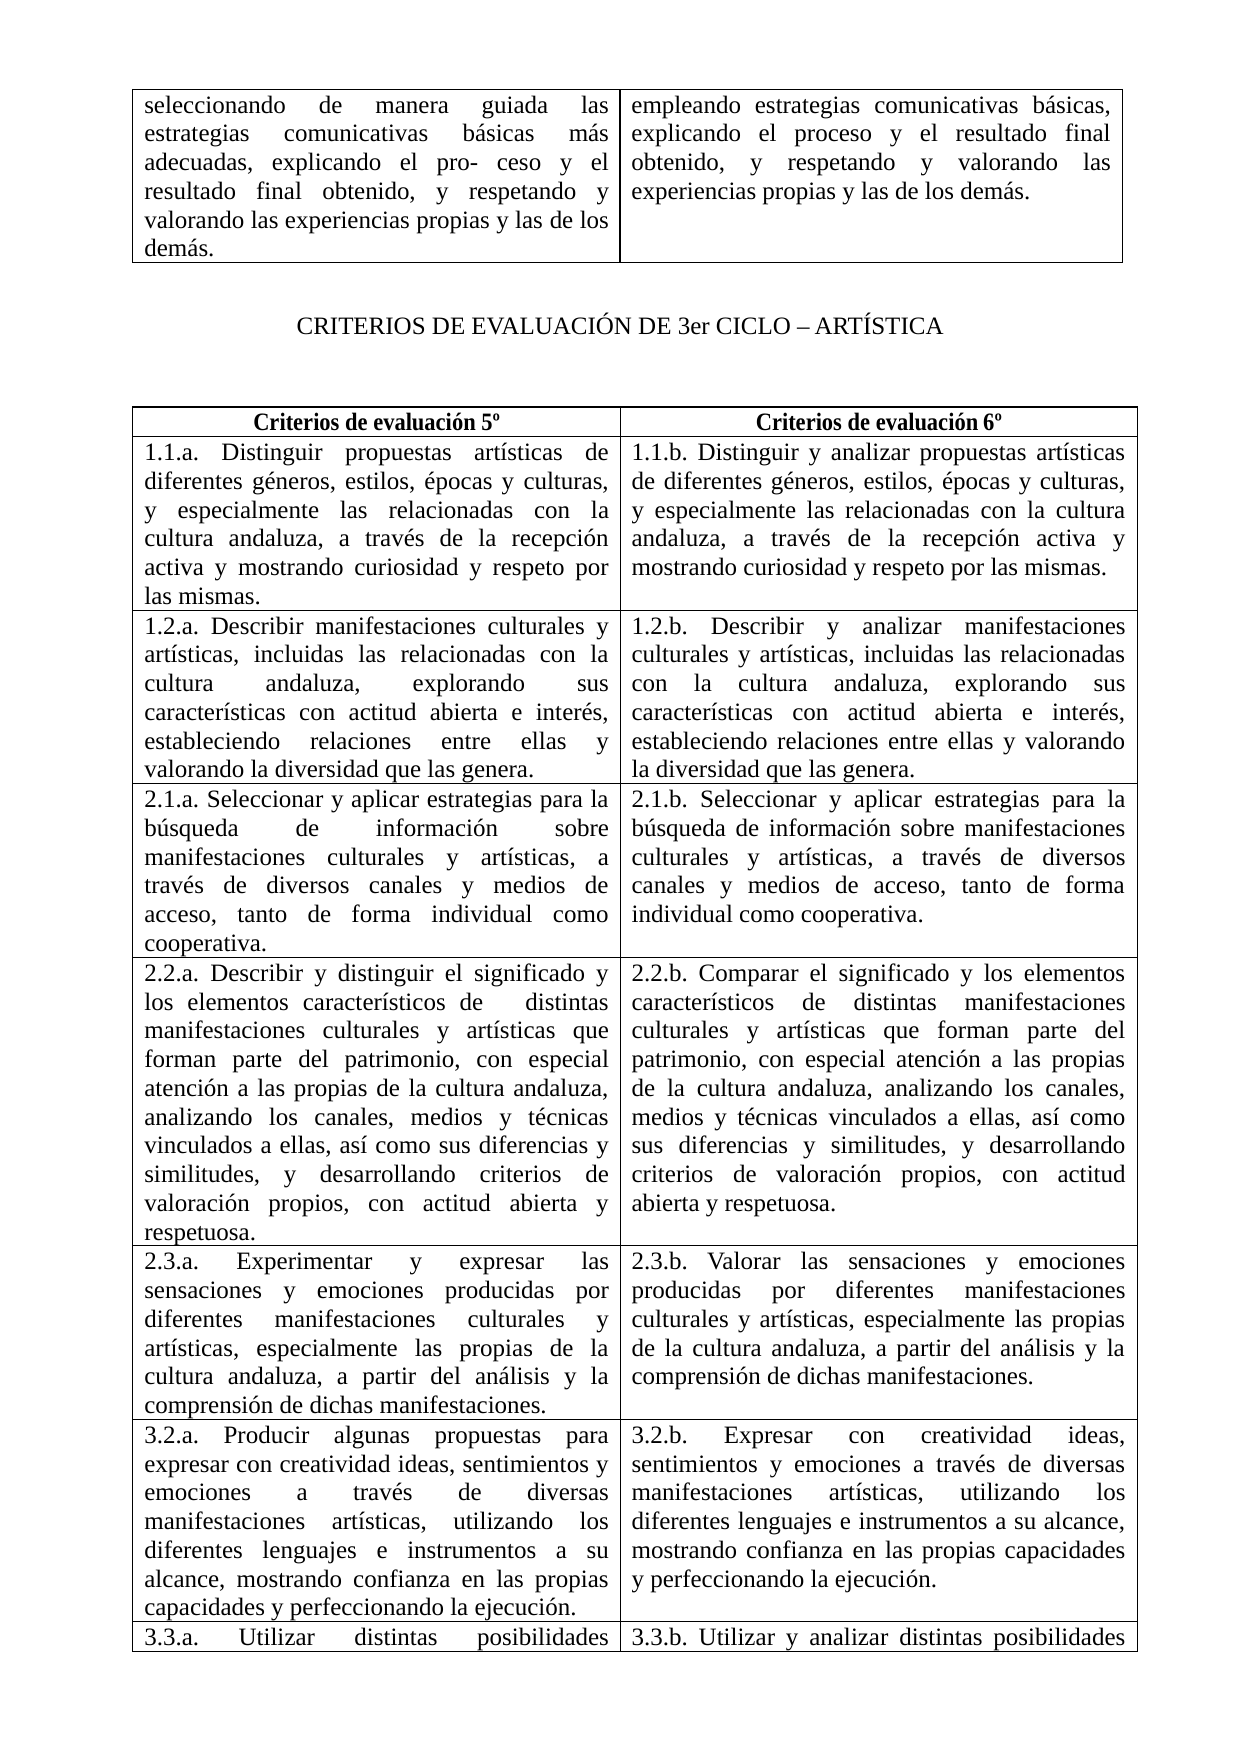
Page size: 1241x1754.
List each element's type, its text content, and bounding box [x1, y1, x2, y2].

table_cell 1.2.b. Describir y analizar manifestaciones culturales y artísticas, incluidas las relacionadas con la cultura andaluza, explorando sus características con actitud abierta e interés, estableciendo relaciones entre ellas y valorando la diversidad que las genera. [621, 611, 1137, 783]
table_cell 1.1.a. Distinguir propuestas artísticas de diferentes géneros, estilos, épocas y culturas, y especialmente las relacionadas con la cultura andaluza, a través de la recepción activa y mostrando curiosidad y respeto por las mismas. [133, 437, 620, 610]
table_header Criterios de evaluación 6º [621, 408, 1137, 436]
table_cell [621, 1622, 1137, 1651]
table_cell 2.1.b. Seleccionar y aplicar estrategias para la búsqueda de información sobre manifestaciones culturales y artísticas, a través de diversos canales y medios de acceso, tanto de forma individual como cooperativa. [621, 784, 1137, 957]
table_cell 1.2.a. Describir manifestaciones culturales y artísticas, incluidas las relacionadas con la cultura andaluza, explorando sus características con actitud abierta e interés, estableciendo relaciones entre ellas y valorando la diversidad que las genera. [133, 611, 620, 783]
table_cell 2.3.b. Valorar las sensaciones y emociones producidas por diferentes manifestaciones culturales y artísticas, especialmente las propias de la cultura andaluza, a partir del análisis y la comprensión de dichas manifestaciones. [621, 1246, 1137, 1419]
table_cell 2.2.b. Comparar el significado y los elementos característicos de distintas manifestaciones culturales y artísticas que forman parte del patrimonio, con especial atención a las propias de la cultura andaluza, analizando los canales, medios y técnicas vinculados a ellas, así como sus diferencias y similitudes, y desarrollando criterios de valoración propios, con actitud abierta y respetuosa. [621, 958, 1137, 1245]
table_cell 2.3.a. Experimentar y expresar las sensaciones y emociones producidas por diferentes manifestaciones culturales y artísticas, especialmente las propias de la cultura andaluza, a partir del análisis y la comprensión de dichas manifestaciones. [133, 1246, 620, 1419]
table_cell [133, 1622, 620, 1651]
text CRITERIOS DE EVALUACIÓN DE 3er CICLO – ARTÍSTICA [177, 311, 1063, 340]
table_cell 1.1.b. Distinguir y analizar propuestas artísticas de diferentes géneros, estilos, épocas y culturas, y especialmente las relacionadas con la cultura andaluza, a través de la recepción activa y mostrando curiosidad y respeto por las mismas. [621, 437, 1137, 610]
table_cell 2.1.a. Seleccionar y aplicar estrategias para la búsqueda de información sobre manifestaciones culturales y artísticas, a través de diversos canales y medios de acceso, tanto de forma individual como cooperativa. [133, 784, 620, 957]
table_header Criterios de evaluación 5º [133, 408, 620, 436]
table_cell 2.2.a. Describir y distinguir el significado y los elementos característicos de distintas manifestaciones culturales y artísticas que forman parte del patrimonio, con especial atención a las propias de la cultura andaluza, analizando los canales, medios y técnicas vinculados a ellas, así como sus diferencias y similitudes, y desarrollando criterios de valoración propios, con actitud abierta y respetuosa. [133, 958, 620, 1245]
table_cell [621, 90, 1122, 262]
table_cell 3.2.a. Producir algunas propuestas para expresar con creatividad ideas, sentimientos y emociones a través de diversas manifestaciones artísticas, utilizando los diferentes lenguajes e instrumentos a su alcance, mostrando confianza en las propias capacidades y perfeccionando la ejecución. [133, 1420, 620, 1621]
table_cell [133, 90, 619, 262]
table_cell 3.2.b. Expresar con creatividad ideas, sentimientos y emociones a través de diversas manifestaciones artísticas, utilizando los diferentes lenguajes e instrumentos a su alcance, mostrando confianza en las propias capacidades y perfeccionando la ejecución. [621, 1420, 1137, 1621]
